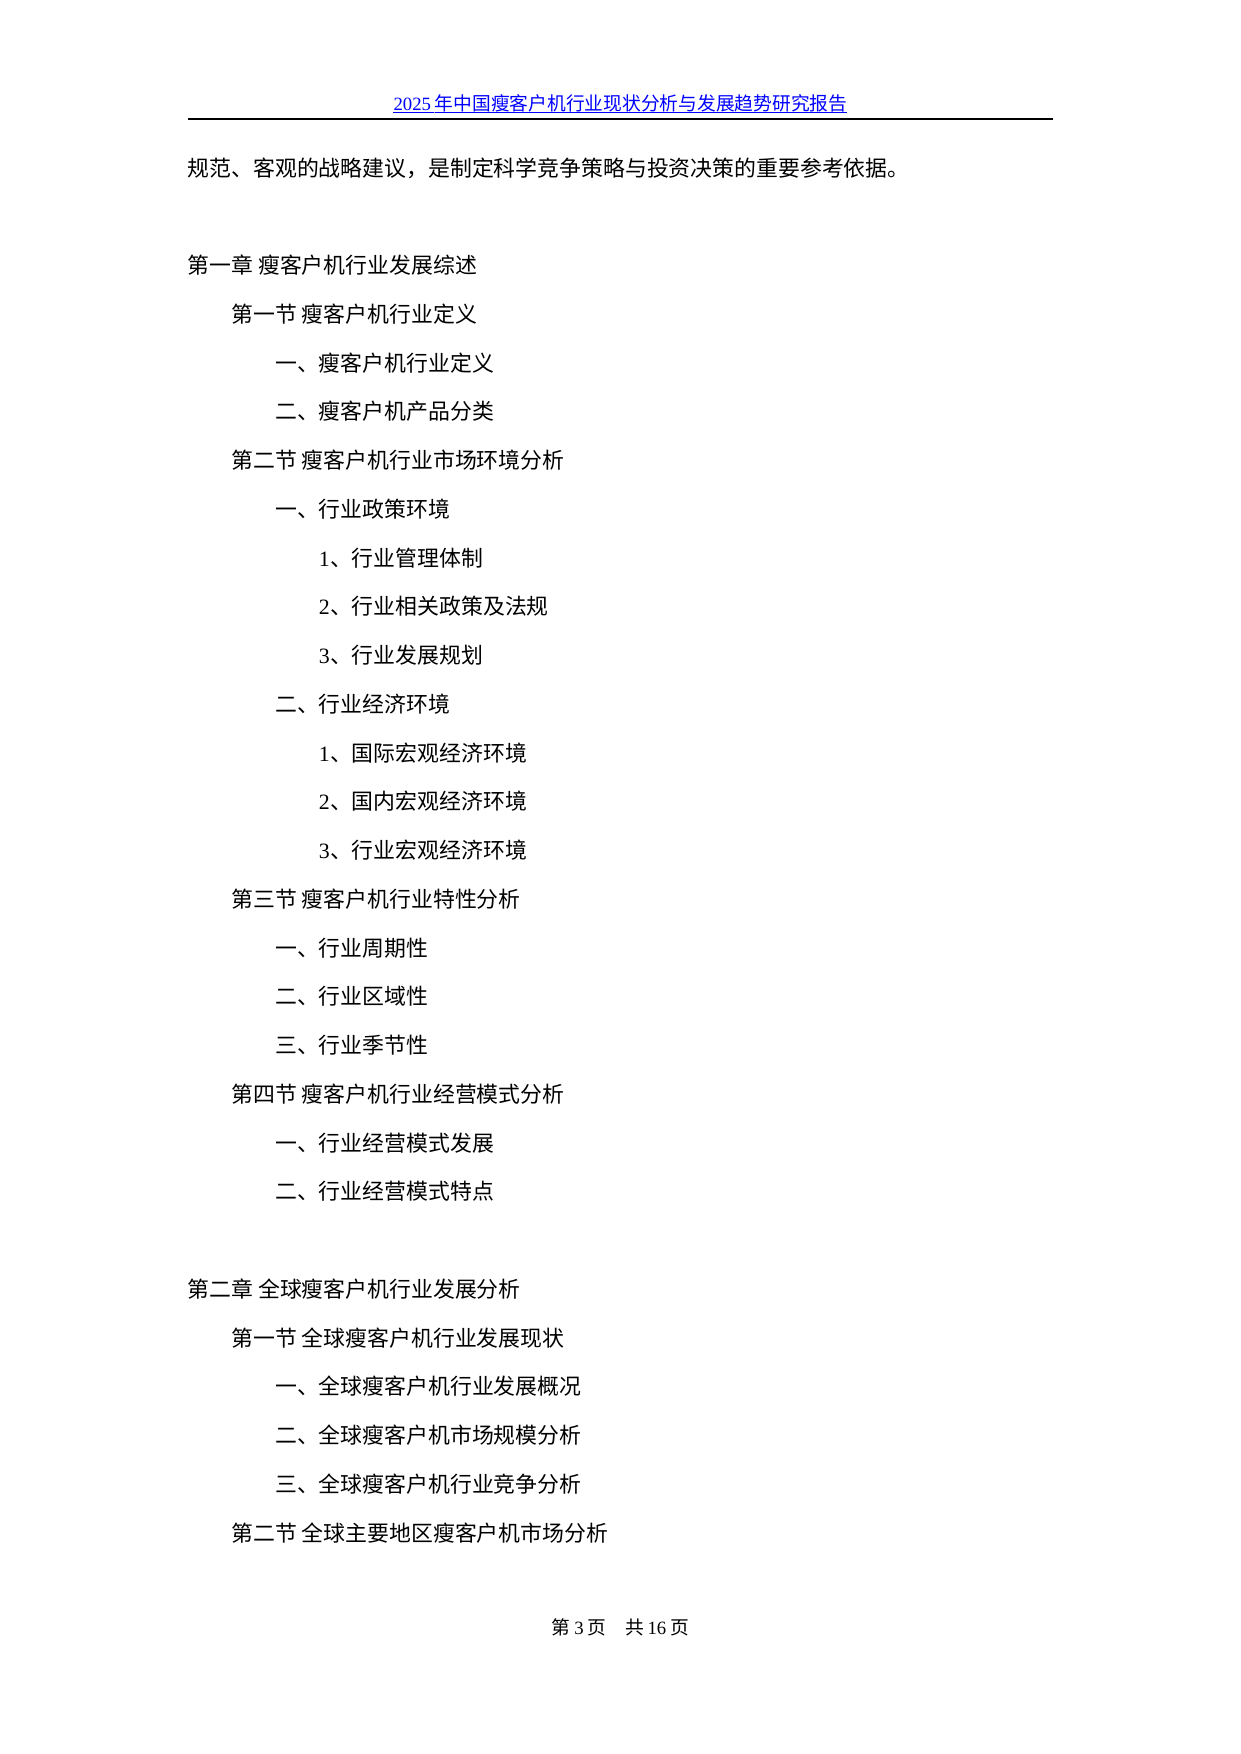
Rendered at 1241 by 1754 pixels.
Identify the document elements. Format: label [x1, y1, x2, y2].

text [187, 150, 1053, 1548]
